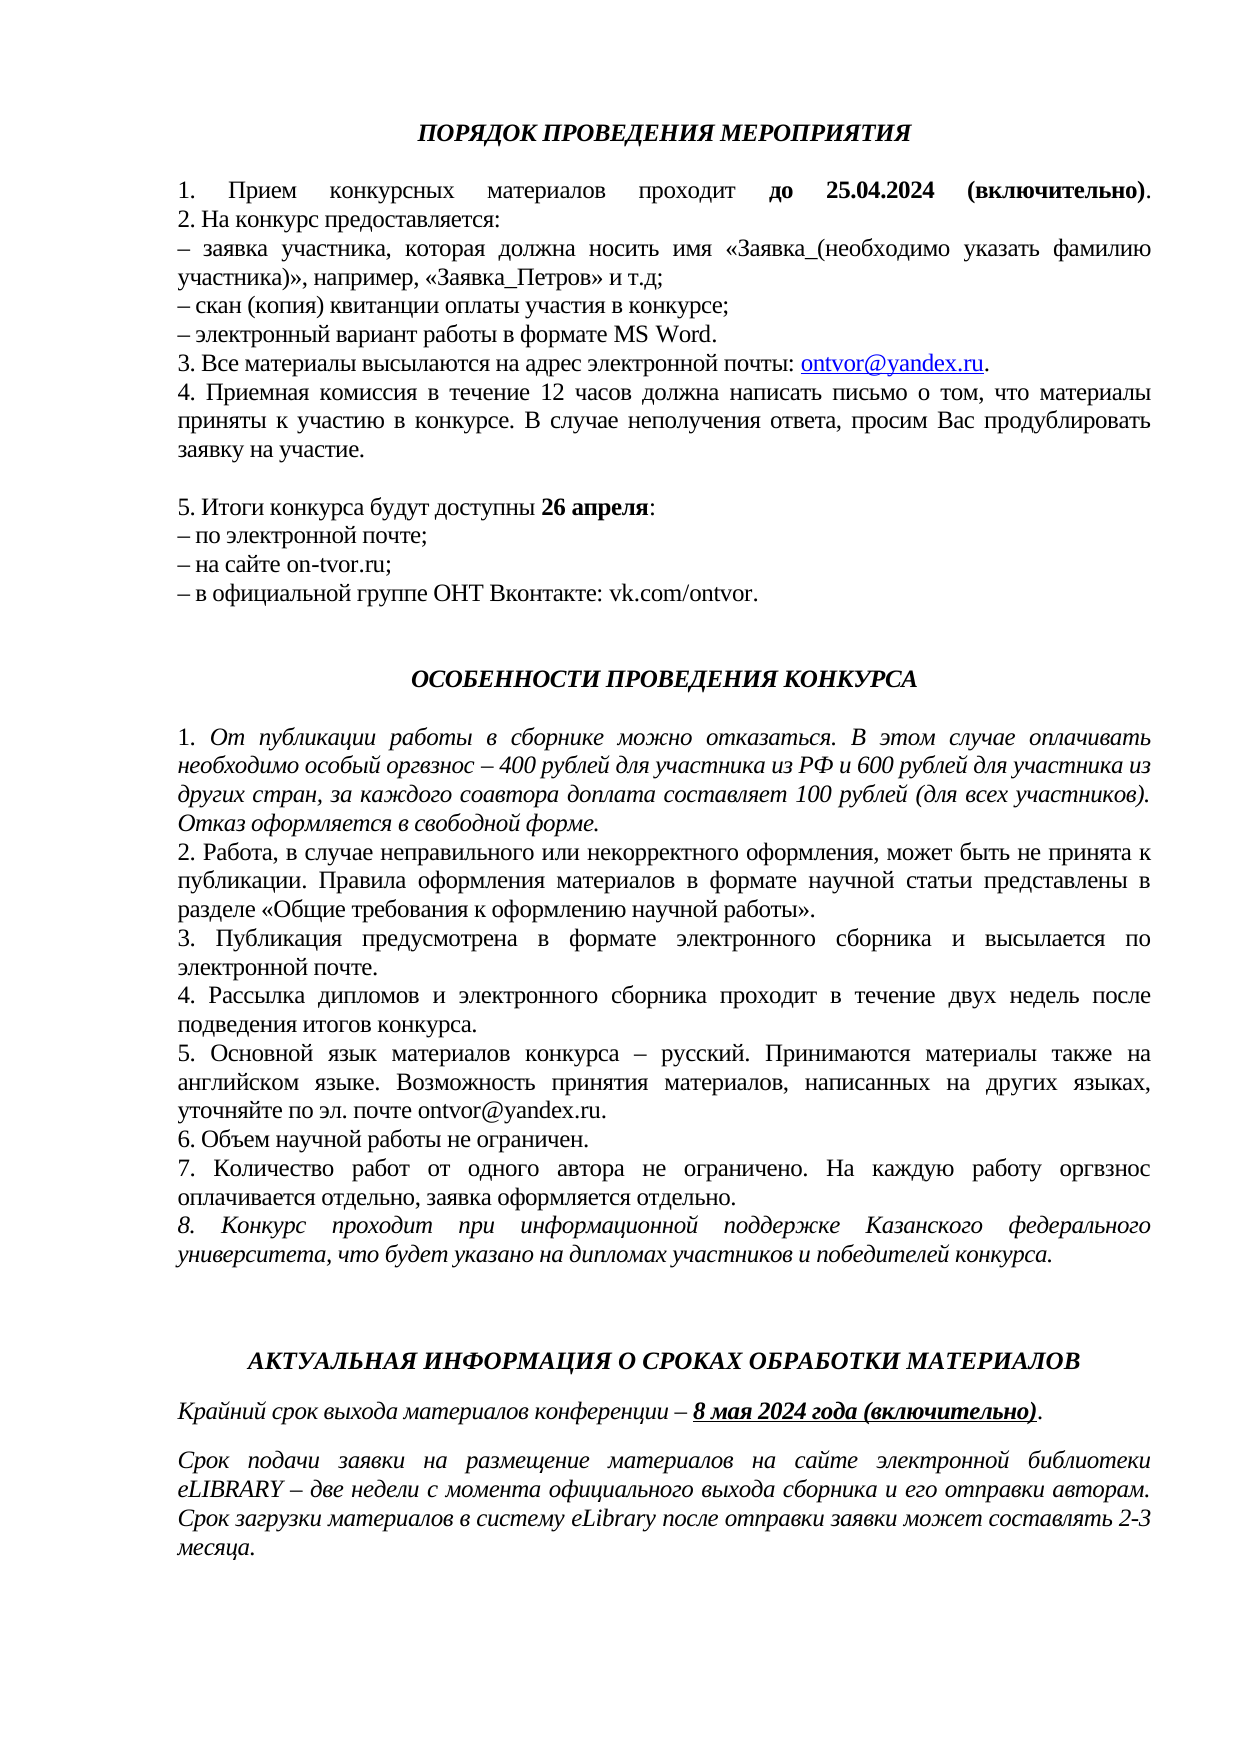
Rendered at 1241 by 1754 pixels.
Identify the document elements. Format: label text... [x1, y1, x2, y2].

text – скан (копия) квитанции оплаты участия в конкурсе; [177, 291, 1152, 319]
text 4. Рассылка дипломов и электронного сборника проходит в течение двух недель после подведения итогов конкурса. [177, 981, 1152, 1038]
text 7. Количество работ от одного автора не ограничено. На каждую работу оргвзнос оплачивается отдельно, заявка оформляется отдельно. [177, 1153, 1152, 1211]
text – в официальной группе ОНТ Вконтакте: vk.com/ontvor. [177, 578, 1152, 607]
text 2. Работа, в случае неправильного или некорректного оформления, может быть не принята к публикации. Правила оформления материалов в формате научной статьи представлены в разделе «Общие требования к оформлению научной работы». [177, 837, 1152, 923]
text ОСОБЕННОСТИ ПРОВЕДЕНИЯ КОНКУРСА [177, 664, 1152, 693]
text 5. Итоги конкурса будут доступны 26 апреля: [177, 492, 1152, 521]
text 8. Конкурс проходит при информационной поддержке Казанского федерального университета, что будет указано на дипломах участников и победителей конкурса. [177, 1211, 1152, 1268]
text 1. Прием конкурсных материалов проходит до 25.04.2024 (включительно). 2. На конкурс предоставляется: [177, 176, 1152, 233]
text 5. Основной язык материалов конкурса – русский. Принимаются материалы также на английском языке. Возможность принятия материалов, написанных на других языках, уточняйте по эл. почте ontvor@yandex.ru. [177, 1038, 1152, 1124]
text 3. Публикация предусмотрена в формате электронного сборника и высылается по электронной почте. [177, 923, 1152, 981]
text Крайний срок выхода материалов конференции – 8 мая 2024 года (включительно). [177, 1396, 1152, 1425]
text – по электронной почте; [177, 521, 1152, 549]
text Срок подачи заявки на размещение материалов на сайте электронной библиотеки eLIBRARY – две недели с момента официального выхода сборника и его отправки авторам. Срок загрузки материалов в систему eLibrary после отправки заявки может составлять 2-3 месяца. [177, 1446, 1152, 1561]
text – электронный вариант работы в формате MS Word. [177, 319, 1152, 348]
text 1. От публикации работы в сборнике можно отказаться. В этом случае оплачивать необходимо особый оргвзнос – 400 рублей для участника из РФ и 600 рублей для участника из других стран, за каждого соавтора доплата составляет 100 рублей (для всех участников). Отказ оформляется в свободной форме. [177, 722, 1152, 837]
text 4. Приемная комиссия в течение 12 часов должна написать письмо о том, что материалы приняты к участию в конкурсе. В случае неполучения ответа, просим Вас продублировать заявку на участие. [177, 377, 1152, 463]
text ПОРЯДОК ПРОВЕДЕНИЯ МЕРОПРИЯТИЯ [177, 118, 1152, 147]
text – заявка участника, которая должна носить имя «Заявка_(необходимо указать фамилию участника)», например, «Заявка_Петров» и т.д; [177, 233, 1152, 291]
text 6. Объем научной работы не ограничен. [177, 1124, 1152, 1153]
text – на сайте on-tvor.ru; [177, 549, 1152, 578]
text 3. Все материалы высылаются на адрес электронной почты: ontvor@yandex.ru. [177, 348, 1152, 377]
text АКТУАЛЬНАЯ ИНФОРМАЦИЯ О СРОКАХ ОБРАБОТКИ МАТЕРИАЛОВ [177, 1346, 1152, 1375]
